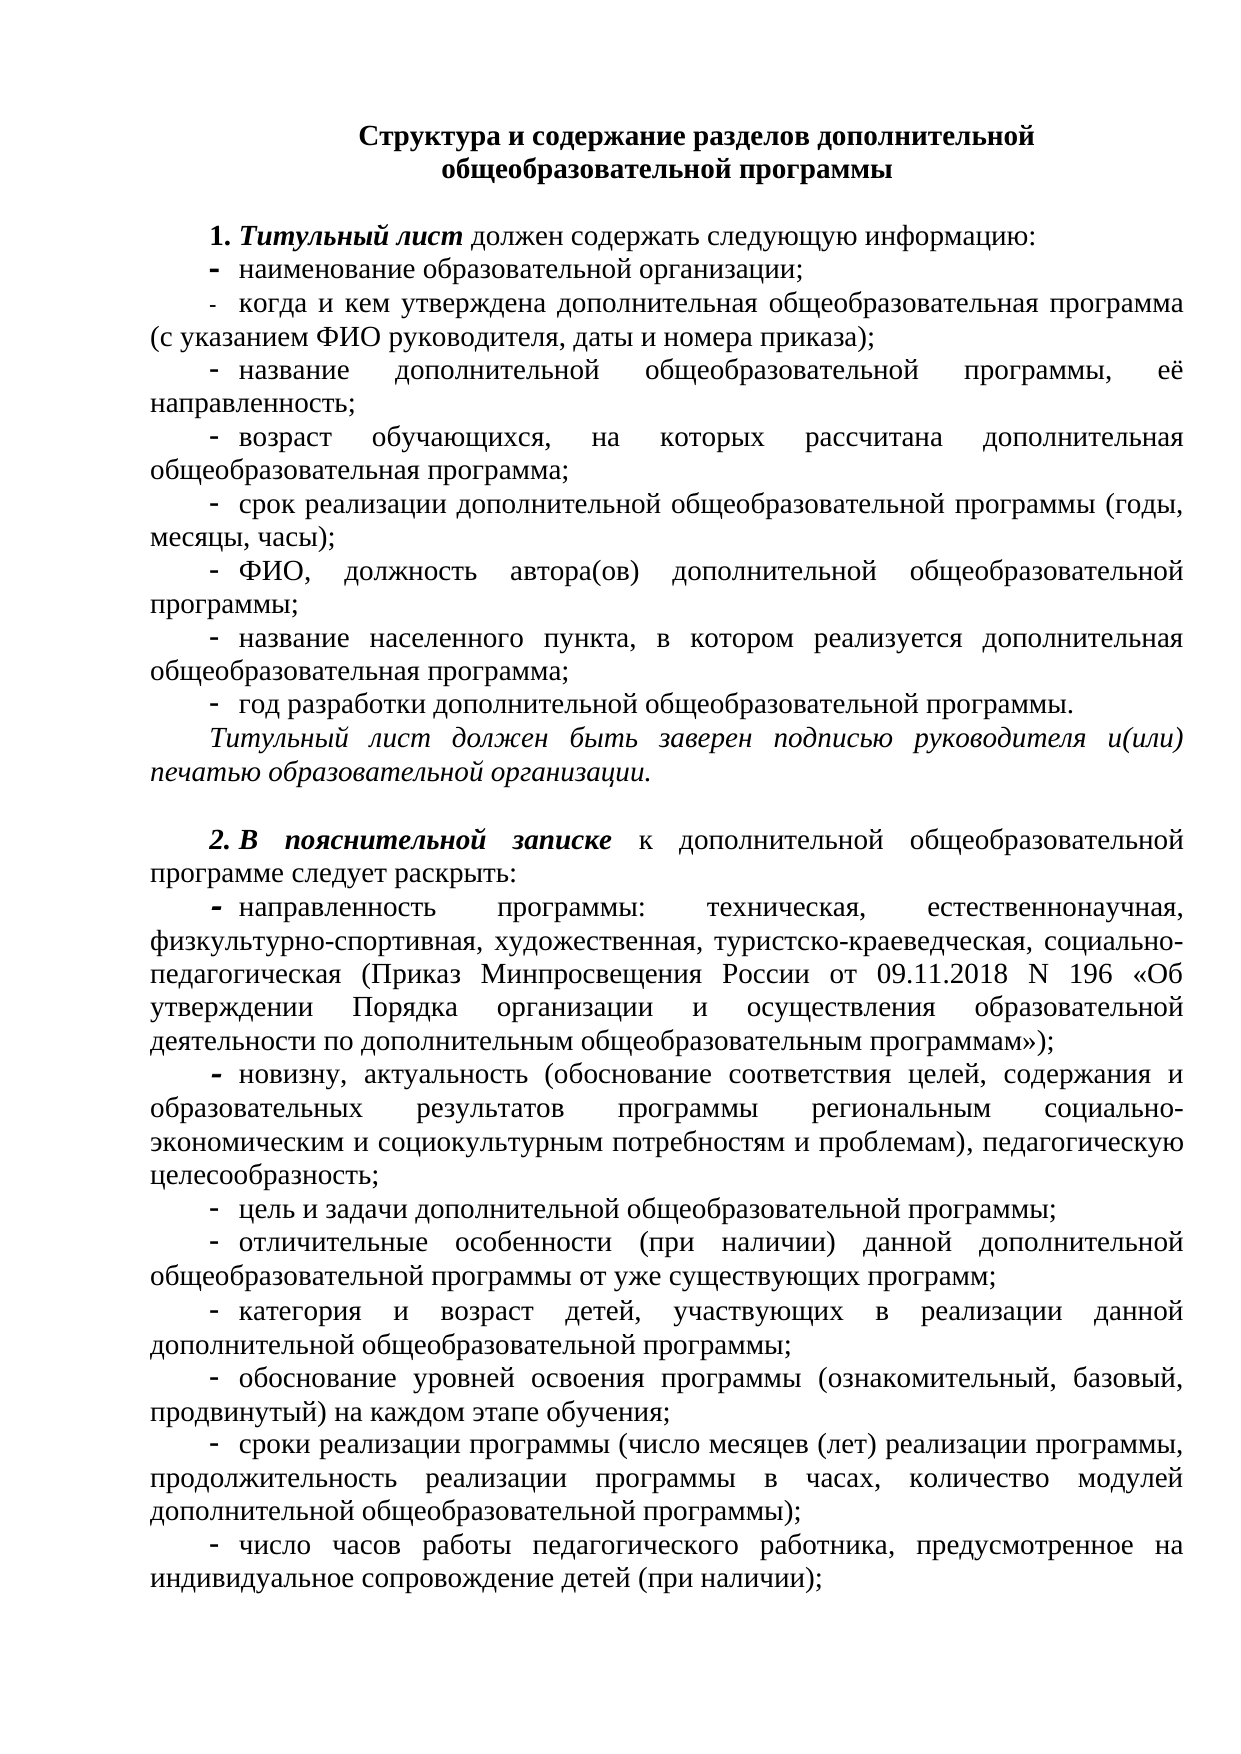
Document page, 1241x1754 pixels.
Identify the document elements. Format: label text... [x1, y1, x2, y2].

text Структура и содержание разделов дополнительной общеобразовательной программы [150, 119, 1184, 184]
list когда и кем утверждена дополнительная общеобразовательная программа (с указанием ФИО руководителя, даты и номера приказа); [150, 285, 1184, 352]
list обоснование уровней освоения программы (ознакомительный, базовый, продвинутый) на каждом этапе обучения; [150, 1360, 1184, 1428]
list категория и возраст детей, участвующих в реализации данной дополнительной общеобразовательной программы; [150, 1293, 1184, 1360]
list ФИО, должность автора(ов) дополнительной общеобразовательной программы; [150, 554, 1184, 619]
list возраст обучающихся, на которых рассчитана дополнительная общеобразовательная программа; [150, 421, 1184, 486]
list Титульный лист должен содержать следующую информацию: [150, 219, 1184, 252]
list число часов работы педагогического работника, предусмотренное на индивидуальное сопровождение детей (при наличии); [150, 1528, 1184, 1593]
list сроки реализации программы (число месяцев (лет) реализации программы, продолжительность реализации программы в часах, количество модулей дополнительной общеобразовательной программы); [150, 1428, 1184, 1526]
list отличительные особенности (при наличии) данной дополнительной общеобразовательной программы от уже существующих программ; [150, 1224, 1184, 1292]
list название населенного пункта, в котором реализуется дополнительная общеобразовательная программа; [150, 621, 1184, 686]
list наименование образовательной организации; [150, 252, 1184, 285]
list год разработки дополнительной общеобразовательной программы. [150, 687, 1184, 720]
list В пояснительной записке к дополнительной общеобразовательной программе следует раскрыть: [150, 823, 1184, 889]
list цель и задачи дополнительной общеобразовательной программы; [150, 1191, 1184, 1224]
list название дополнительной общеобразовательной программы, её направленность; [150, 354, 1184, 419]
list срок реализации дополнительной общеобразовательной программы (годы, месяцы, часы); [150, 487, 1184, 553]
list направленность программы: техническая, естественнонаучная, физкультурно-спортивная, художественная, туристско-краеведческая, социально-педагогическая (Приказ Минпросвещения России от 09.11.2018 N 196 «Об утверждении Порядка организации и осуществления образовательной деятельности по дополнительным общеобразовательным программам»); [150, 890, 1184, 1056]
list новизну, актуальность (обоснование соответствия целей, содержания и образовательных результатов программы региональным социально-экономическим и социокультурным потребностям и проблемам), педагогическую целесообразность; [150, 1057, 1184, 1191]
text Титульный лист должен быть заверен подписью руководителя и(или) печатью образовательной организации. [150, 720, 1184, 787]
